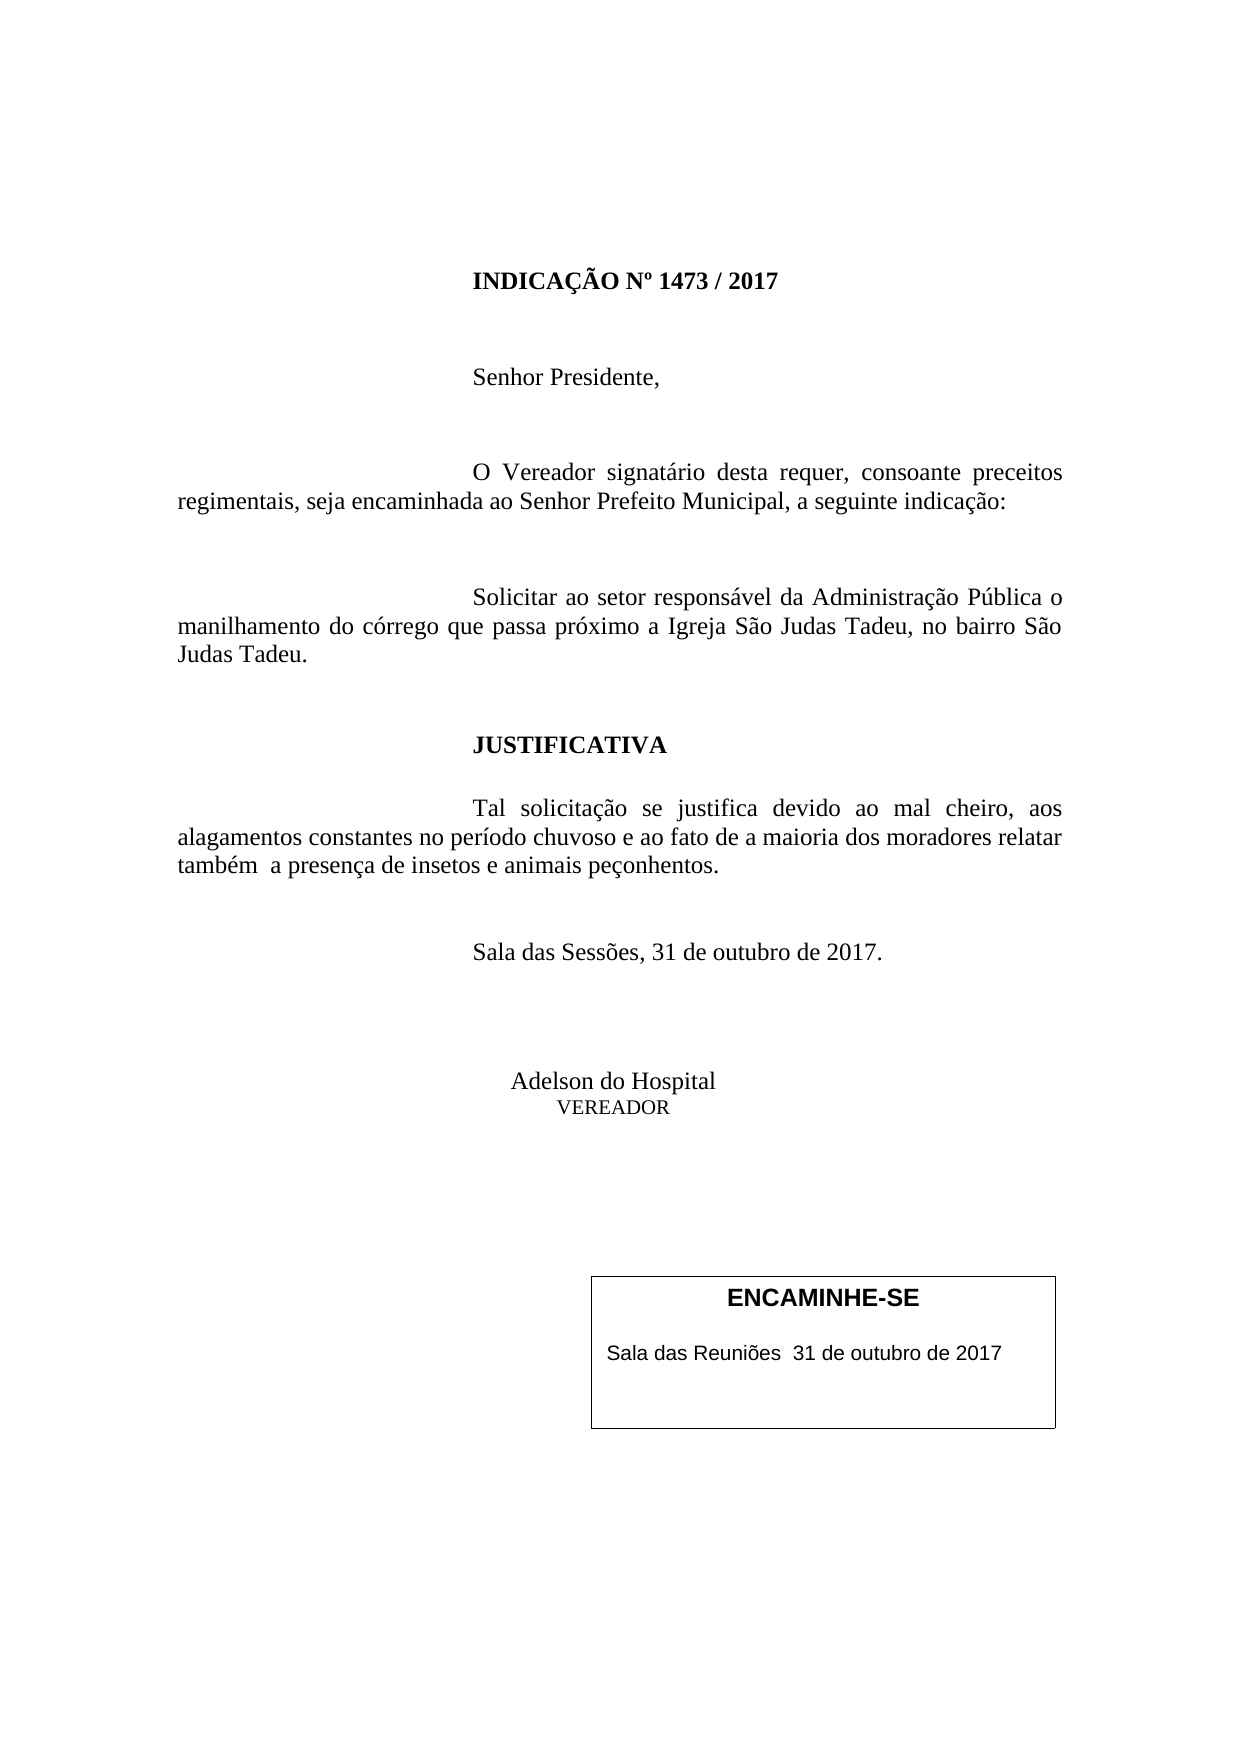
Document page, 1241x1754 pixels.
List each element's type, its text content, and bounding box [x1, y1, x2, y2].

table_cell VEREADOR [170, 1095, 1056, 1124]
text INDICAÇÃO Nº 1473 / 2017 [472, 266, 1063, 294]
text JUSTIFICATIVA [177, 731, 1004, 759]
text Solicitar ao setor responsável da Administração Pública o manilhamento do córrego que passa próximo a Igreja São Judas Tadeu, no bairro São Judas Tadeu. [177, 582, 1063, 668]
text Tal solicitação se justifica devido ao mal cheiro, aos alagamentos constantes no período chuvoso e ao fato de a maioria dos moradores relatar também a presença de insetos e animais peçonhentos. [177, 793, 1063, 879]
text Senhor Presidente, [472, 362, 1063, 390]
table_header Adelson do Hospital [170, 1066, 1056, 1095]
text O Vereador signatário desta requer, consoante preceitos regimentais, seja encaminhada ao Senhor Prefeito Municipal, a seguinte indicação: [177, 457, 1063, 515]
text Sala das Sessões, 31 de outubro de 2017. [472, 937, 1063, 965]
